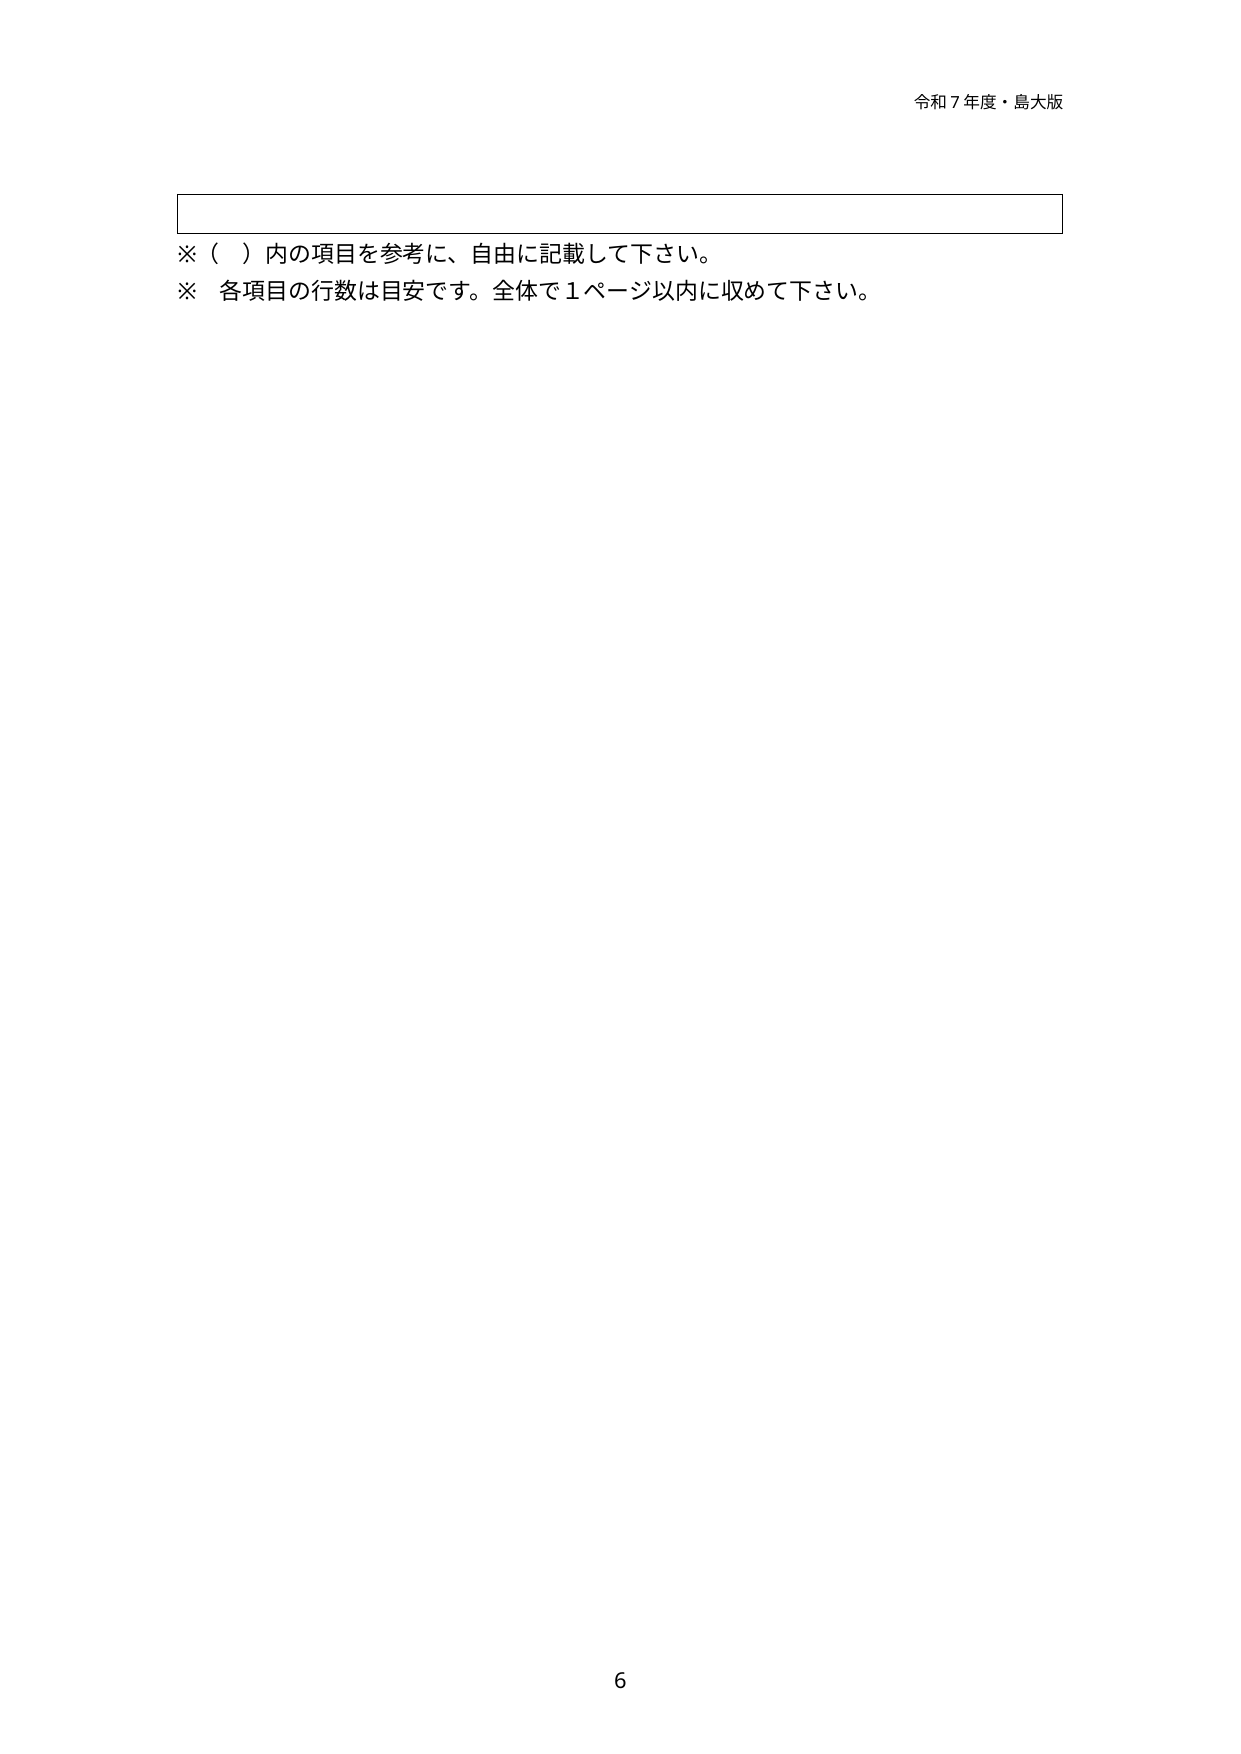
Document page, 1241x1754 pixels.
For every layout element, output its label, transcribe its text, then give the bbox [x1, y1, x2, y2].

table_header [178, 195, 1062, 232]
text ※（ ）内の項目を参考に、自由に記載して下さい。 [177, 234, 1063, 271]
text ※ 各項目の行数は目安です。全体で１ページ以内に収めて下さい。 [177, 271, 1063, 308]
